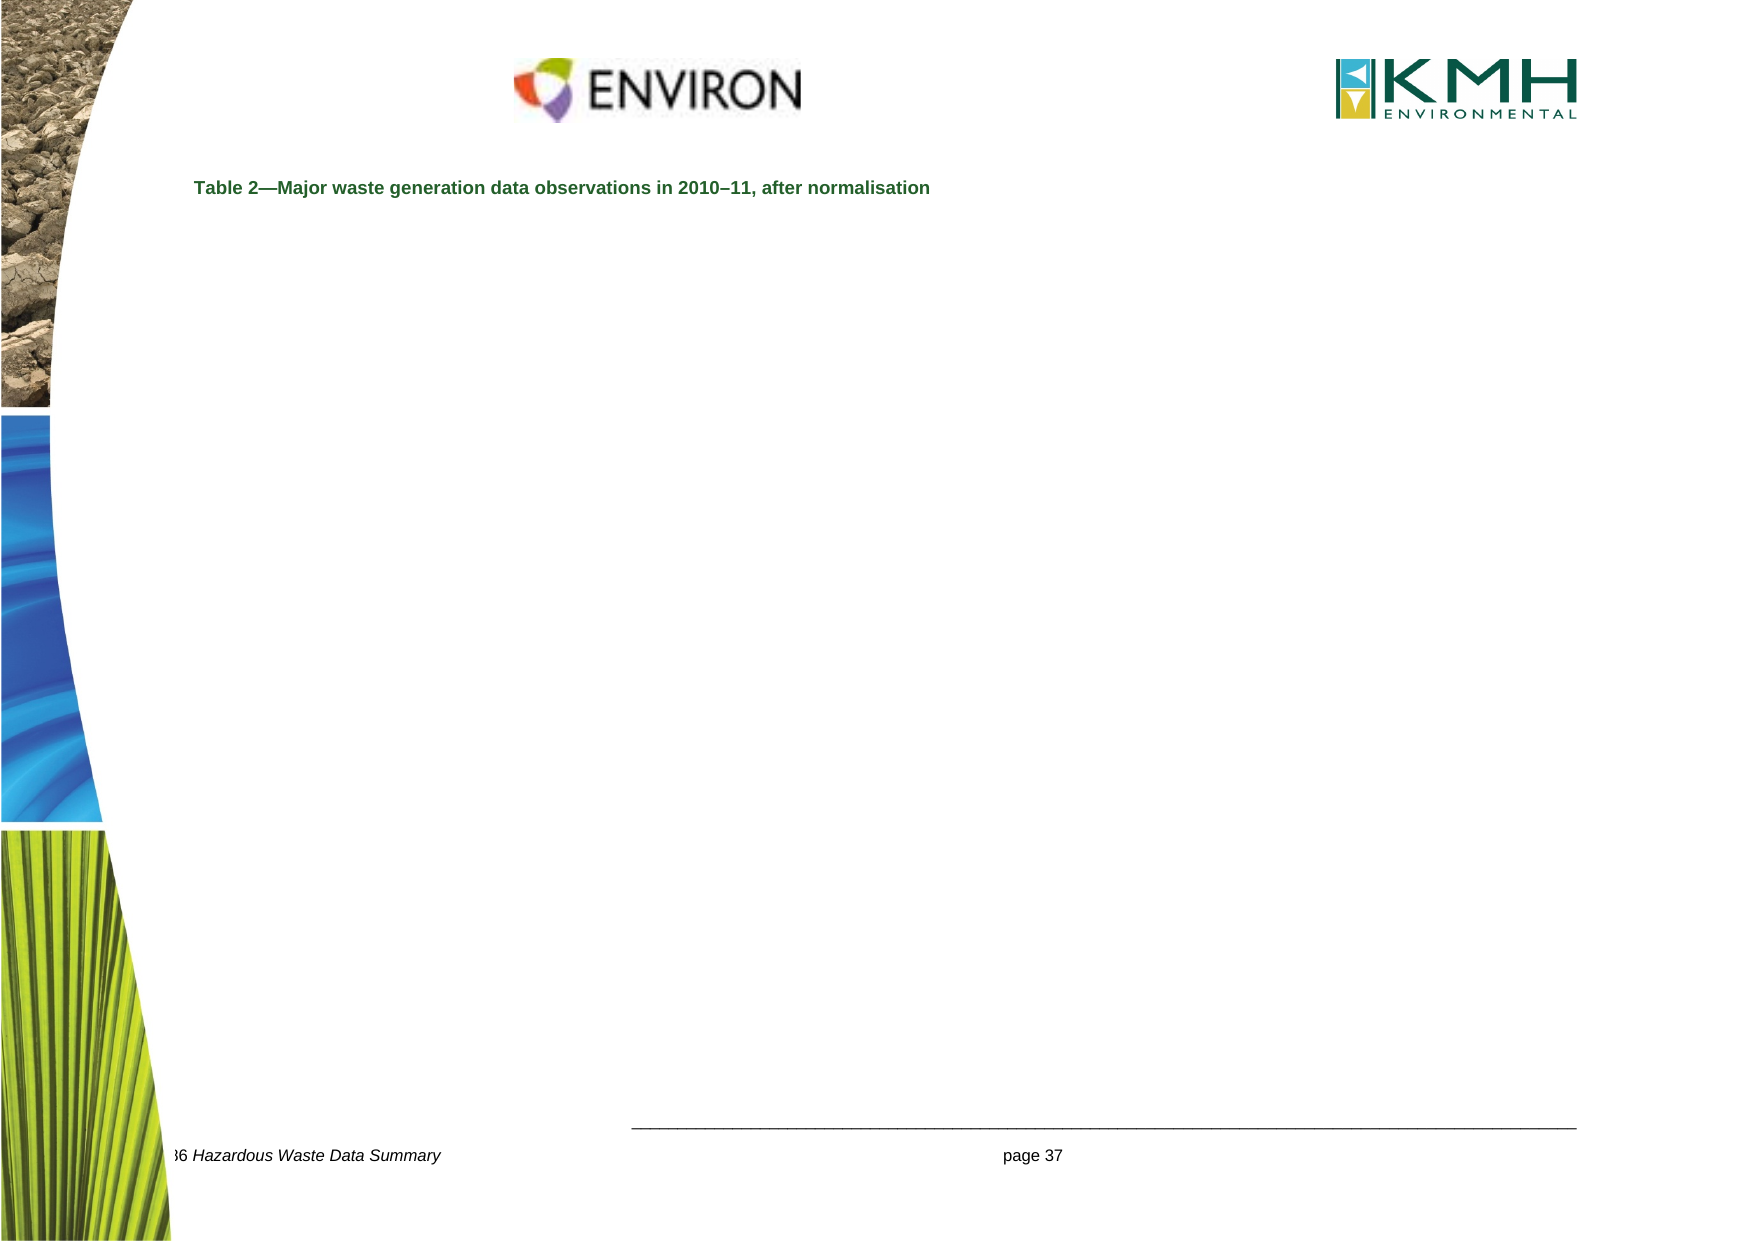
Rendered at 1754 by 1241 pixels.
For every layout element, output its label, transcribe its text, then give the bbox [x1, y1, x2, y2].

text Table 2—Major waste generation data observations in 2010–11, after normalisation [175, 177, 1577, 199]
picture [1335, 59, 1577, 119]
picture [513, 58, 801, 123]
picture [0, 0, 175, 1238]
